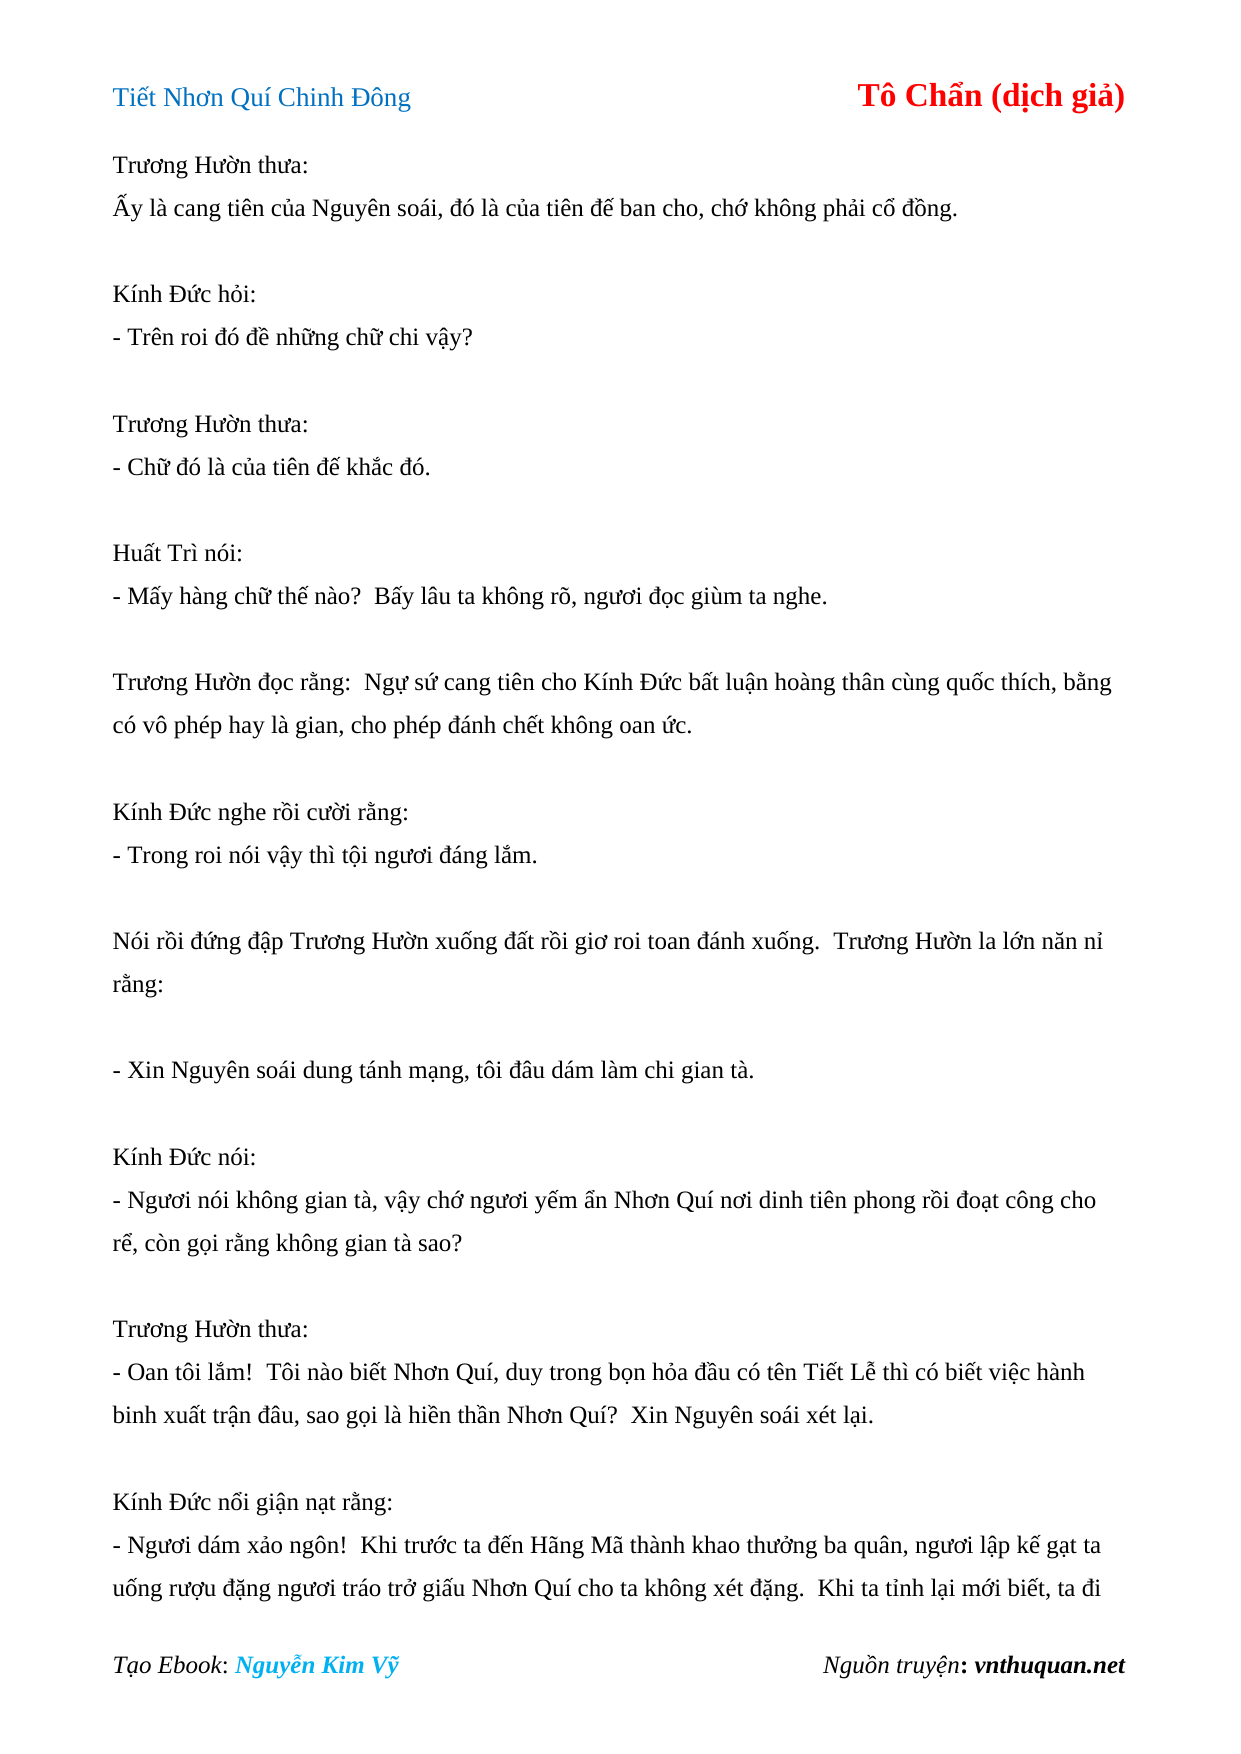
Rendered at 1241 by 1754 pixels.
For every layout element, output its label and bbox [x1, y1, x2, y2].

text [112, 150, 1128, 1602]
